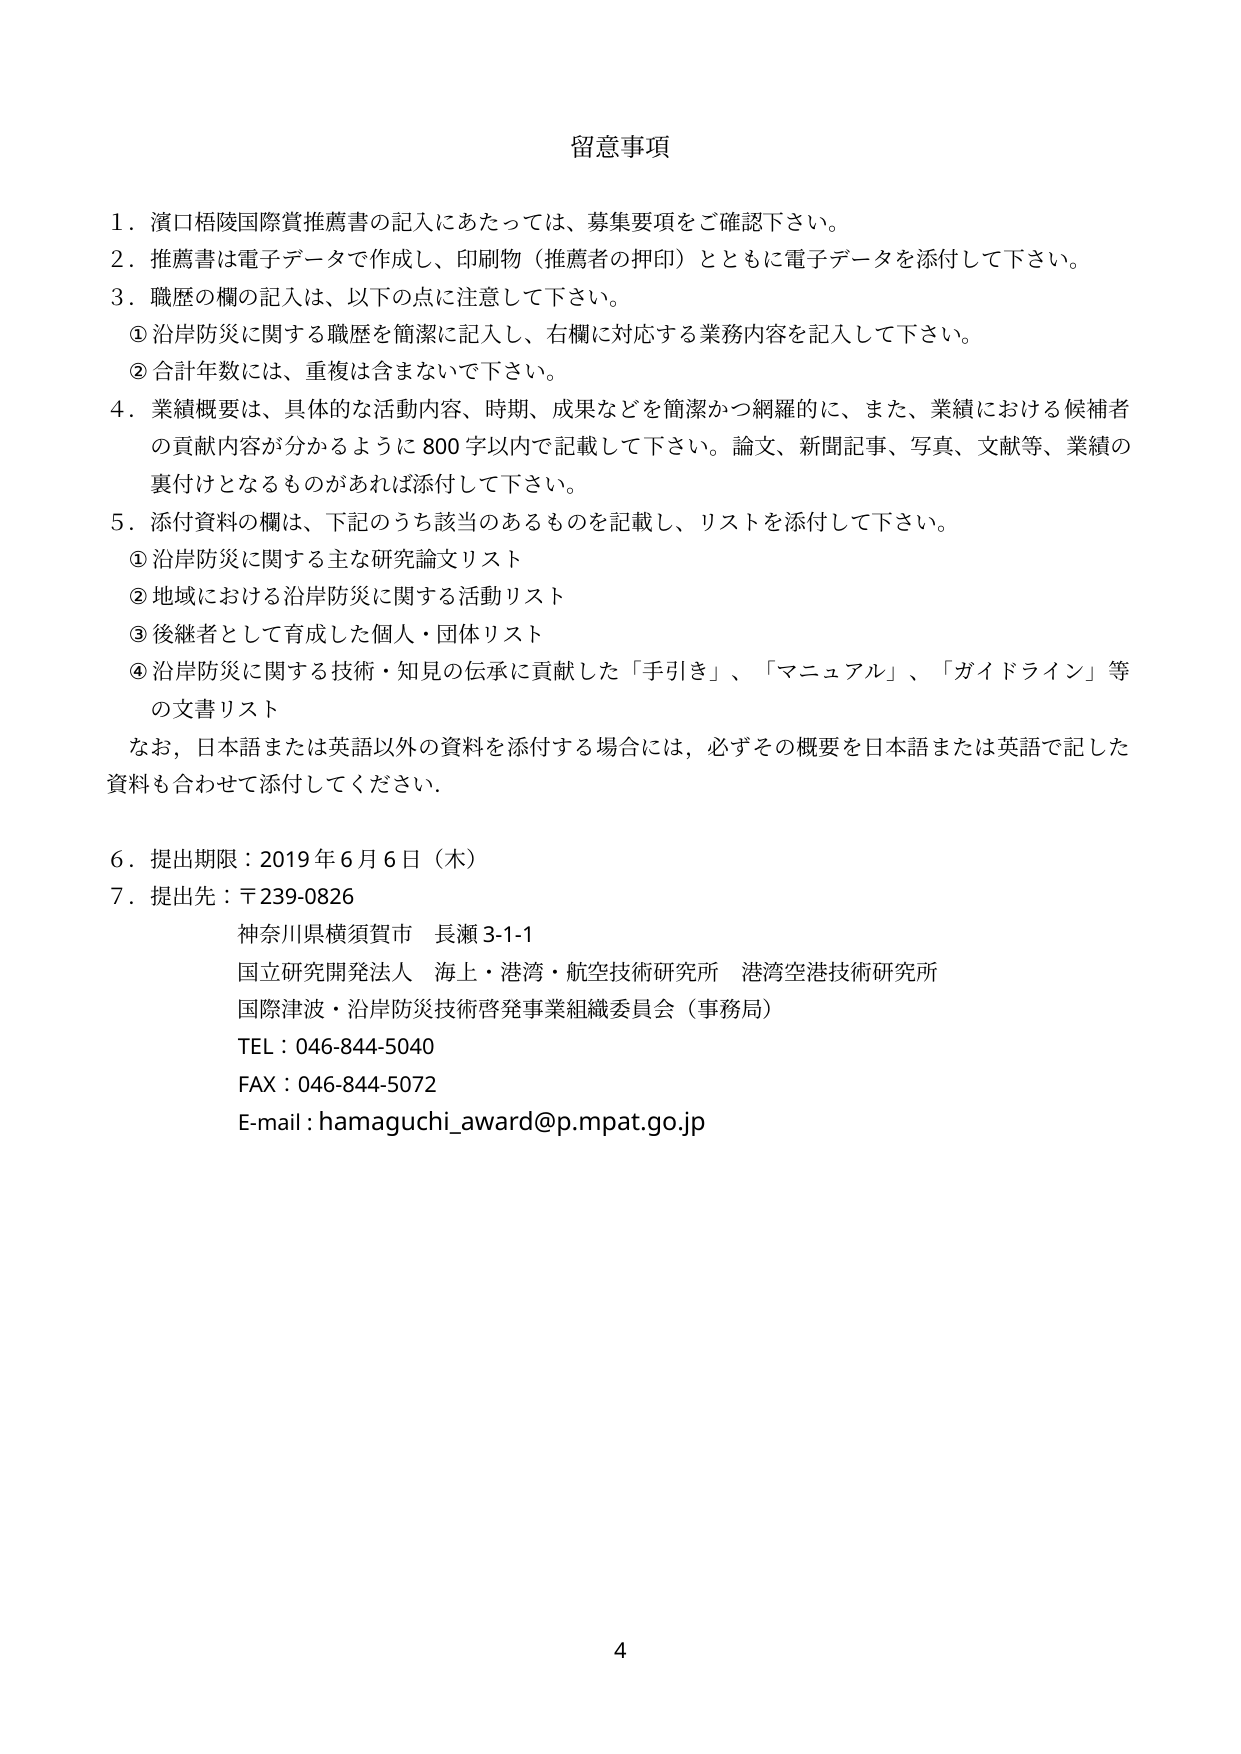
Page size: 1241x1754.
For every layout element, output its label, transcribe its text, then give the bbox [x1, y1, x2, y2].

text E-mail : hamaguchi_award@p.mpat.go.jp [238, 1102, 1134, 1139]
text 国際津波・沿岸防災技術啓発事業組織委員会（事務局） [238, 989, 1134, 1027]
text ７．提出先：〒239-0826 [106, 877, 1134, 914]
text ２．推薦書は電子データで作成し、印刷物（推薦者の押印）とともに電子データを添付して下さい。 [106, 239, 1134, 277]
text 留意事項 [106, 127, 1134, 164]
text 神奈川県横須賀市 長瀬3-1-1 [238, 914, 1134, 952]
text ６．提出期限：2019年6月6日（木） [106, 839, 1134, 877]
text TEL：046-844-5040 [238, 1027, 1134, 1064]
text なお，日本語または英語以外の資料を添付する場合には，必ずその概要を日本語または英語で記した資料も合わせて添付してください． [106, 727, 1134, 802]
text ②合計年数には、重複は含まないで下さい。 [128, 352, 1134, 389]
text 国立研究開発法人 海上・港湾・航空技術研究所 港湾空港技術研究所 [238, 952, 1134, 989]
text ④沿岸防災に関する技術・知見の伝承に貢献した「手引き」、「マニュアル」、「ガイドライン」等の文書リスト [128, 652, 1134, 727]
text ４．業績概要は、具体的な活動内容、時期、成果などを簡潔かつ網羅的に、また、業績における候補者の貢献内容が分かるように800字以内で記載して下さい。論文、新聞記事、写真、文献等、業績の裏付けとなるものがあれば添付して下さい。 [106, 389, 1134, 502]
text １．濱口梧陵国際賞推薦書の記入にあたっては、募集要項をご確認下さい。 [106, 202, 1134, 239]
text ５．添付資料の欄は、下記のうち該当のあるものを記載し、リストを添付して下さい。 [106, 502, 1134, 539]
text ３．職歴の欄の記入は、以下の点に注意して下さい。 [106, 277, 1134, 314]
text ③後継者として育成した個人・団体リスト [128, 614, 1134, 652]
text ①沿岸防災に関する主な研究論文リスト [128, 539, 1134, 577]
text ②地域における沿岸防災に関する活動リスト [128, 577, 1134, 614]
text FAX：046-844-5072 [238, 1064, 1134, 1102]
text ①沿岸防災に関する職歴を簡潔に記入し、右欄に対応する業務内容を記入して下さい。 [128, 314, 1134, 352]
